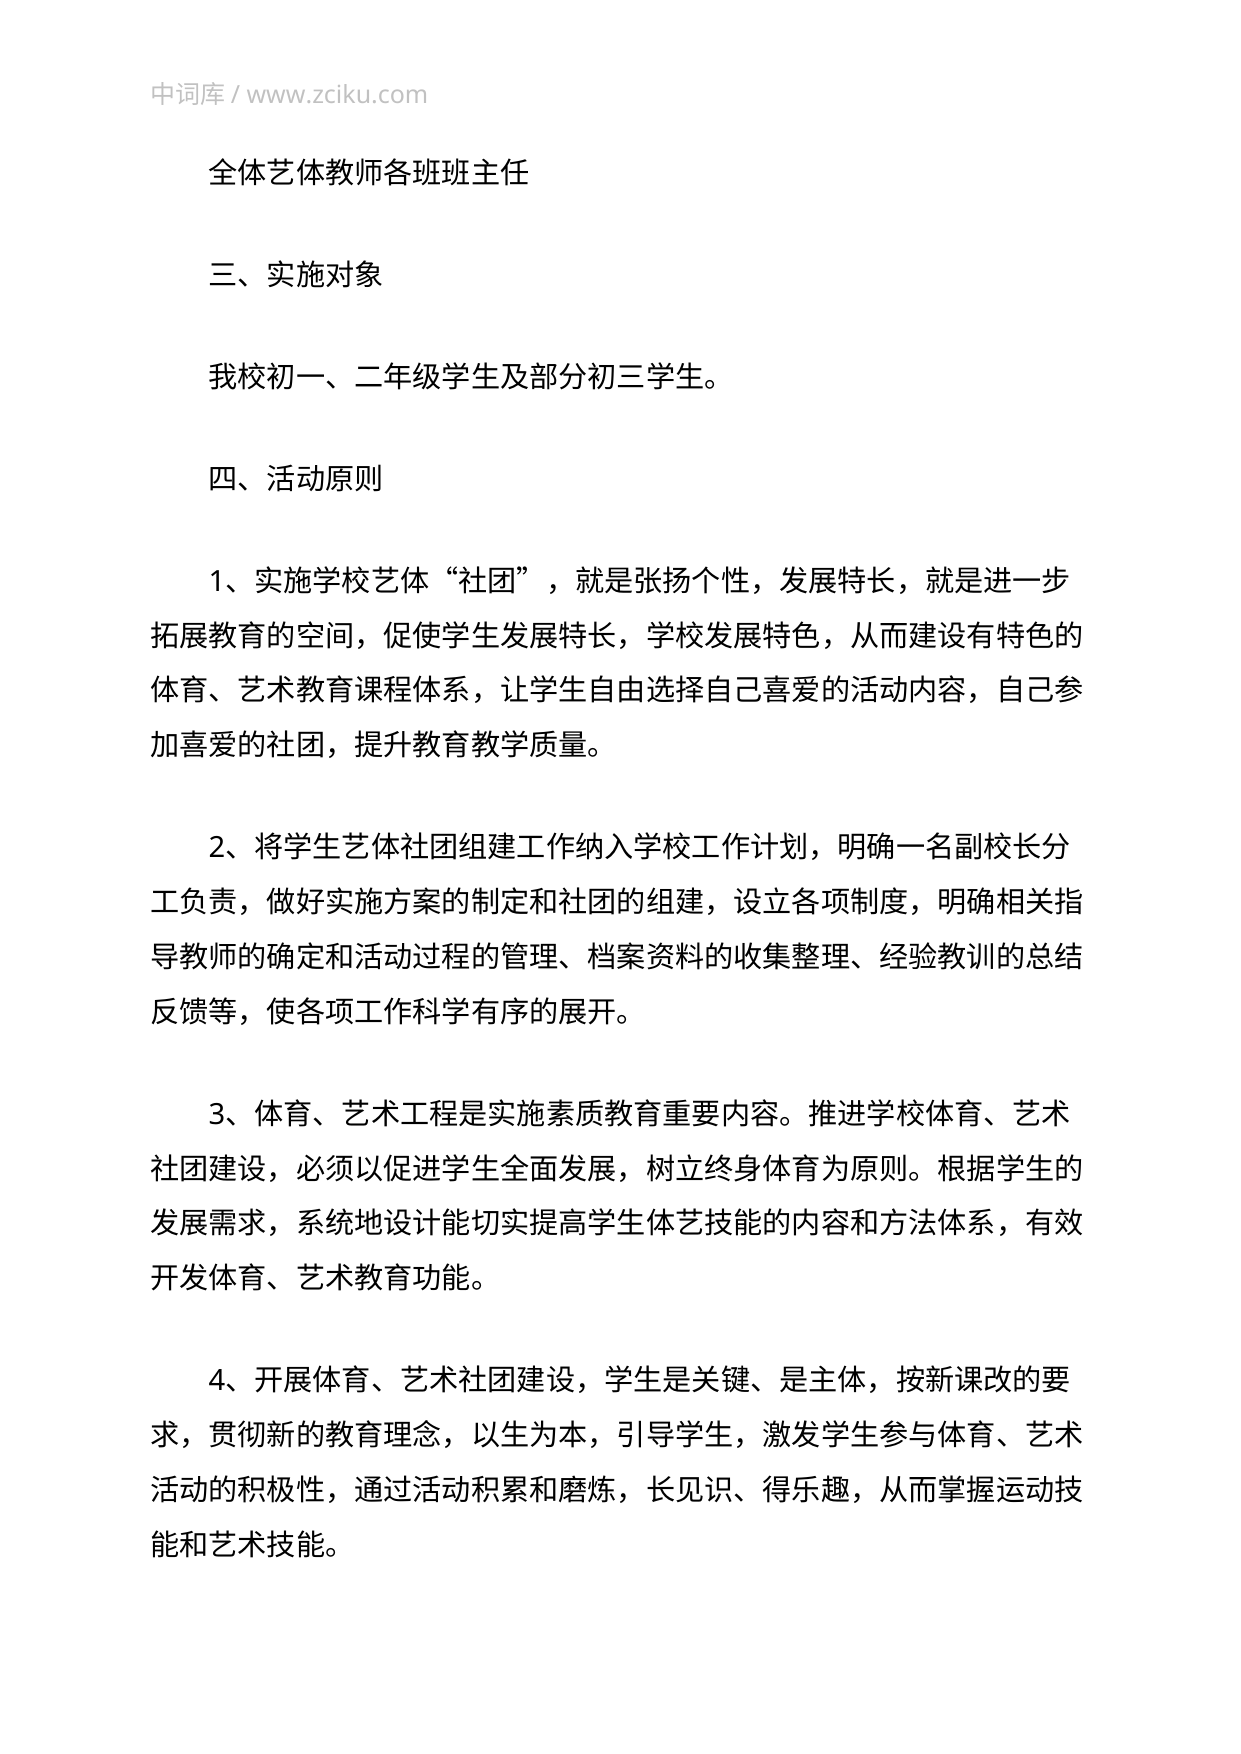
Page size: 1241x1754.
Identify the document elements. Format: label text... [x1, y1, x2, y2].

text 1、实施学校艺体“社团”，就是张扬个性，发展特长，就是进一步拓展教育的空间，促使学生发展特长，学校发展特色，从而建设有特色的体育、艺术教育课程体系，让学生自由选择自己喜爱的活动内容，自己参加喜爱的社团，提升教育教学质量。 [150, 557, 1090, 764]
text 四、活动原则 [150, 455, 1090, 498]
text 三、实施对象 [150, 252, 1090, 294]
text 2、将学生艺体社团组建工作纳入学校工作计划，明确一名副校长分工负责，做好实施方案的制定和社团的组建，设立各项制度，明确相关指导教师的确定和活动过程的管理、档案资料的收集整理、经验教训的总结反馈等，使各项工作科学有序的展开。 [150, 824, 1090, 1031]
text 全体艺体教师各班班主任 [150, 150, 1090, 192]
text 我校初一、二年级学生及部分初三学生。 [150, 353, 1090, 396]
text 4、开展体育、艺术社团建设，学生是关键、是主体，按新课改的要求，贯彻新的教育理念，以生为本，引导学生，激发学生参与体育、艺术活动的积极性，通过活动积累和磨炼，长见识、得乐趣，从而掌握运动技能和艺术技能。 [150, 1357, 1090, 1564]
text 3、体育、艺术工程是实施素质教育重要内容。推进学校体育、艺术社团建设，必须以促进学生全面发展，树立终身体育为原则。根据学生的发展需求，系统地设计能切实提高学生体艺技能的内容和方法体系，有效开发体育、艺术教育功能。 [150, 1090, 1090, 1297]
